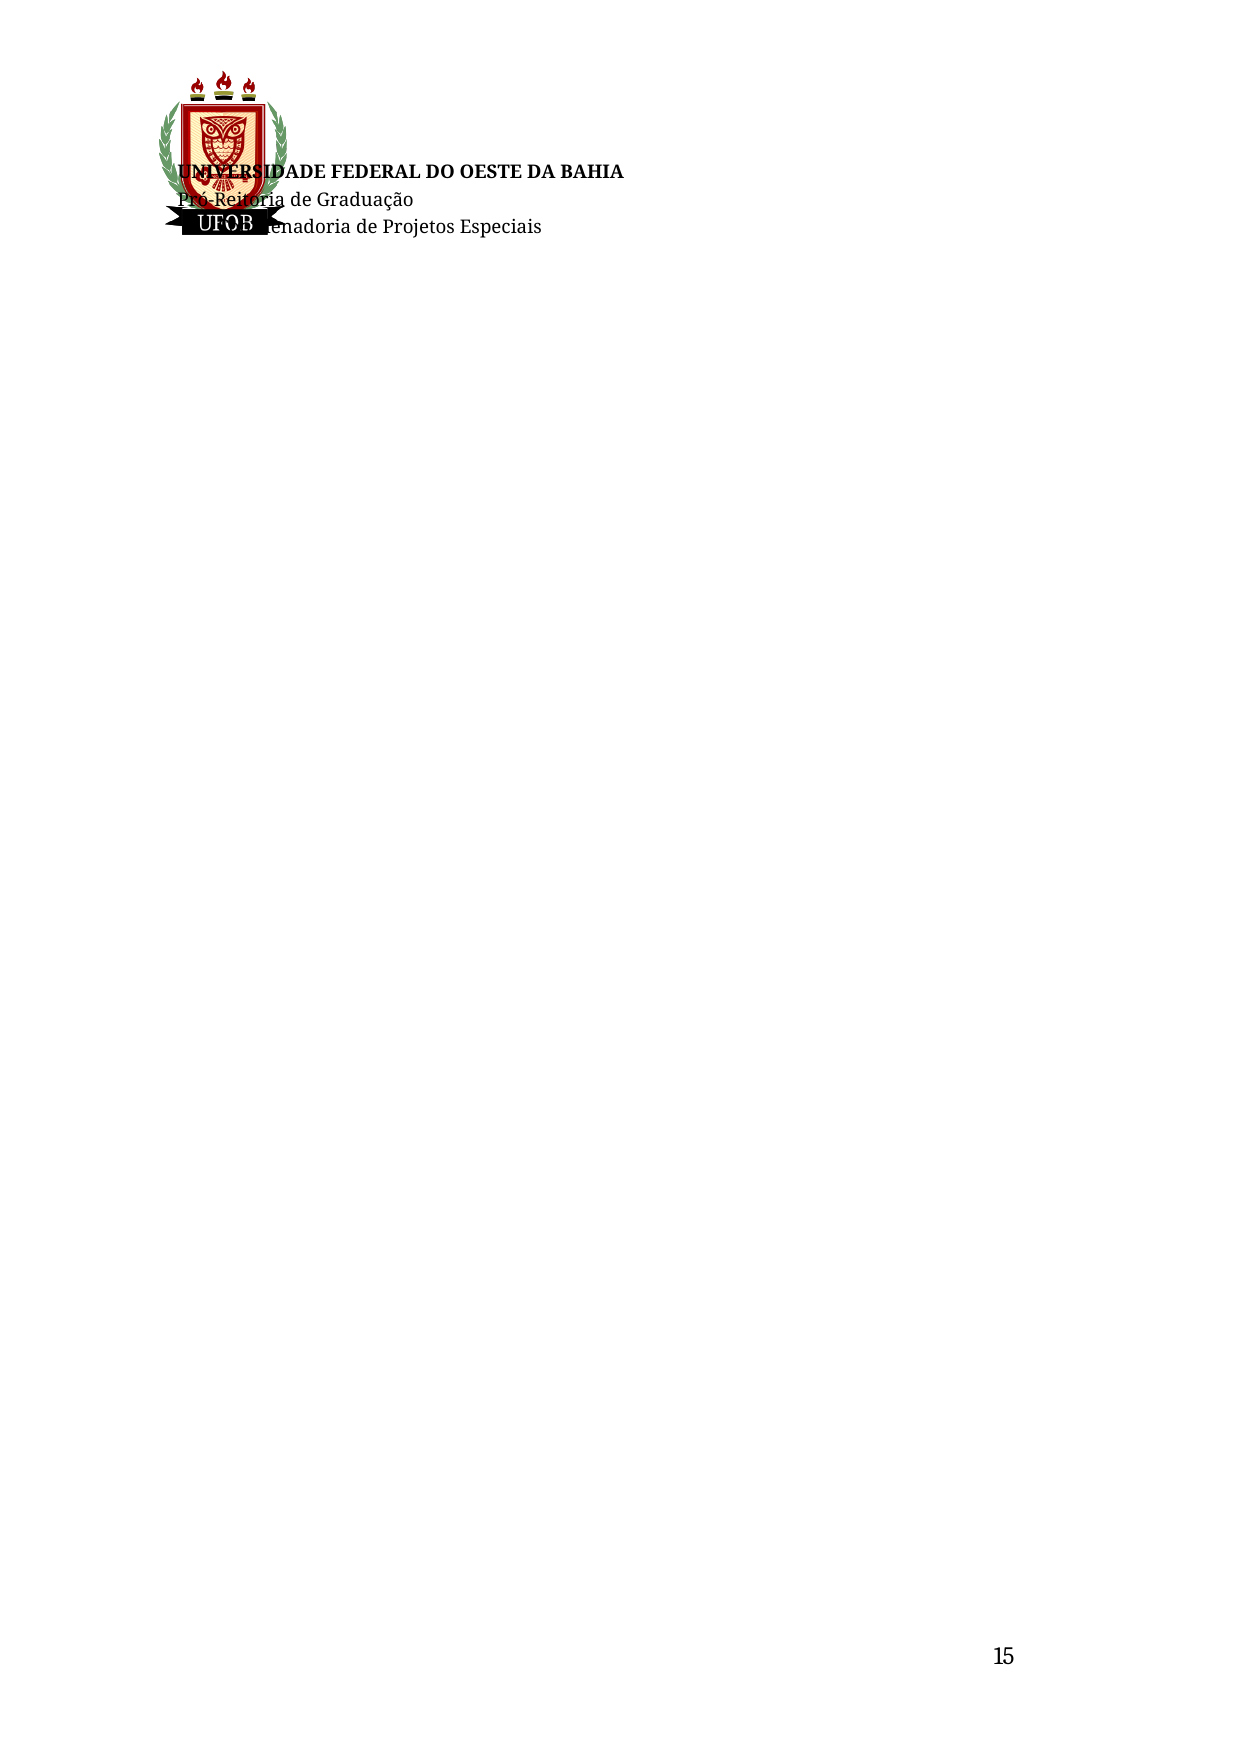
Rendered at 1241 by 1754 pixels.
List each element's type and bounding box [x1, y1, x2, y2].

picture [159, 70, 287, 235]
